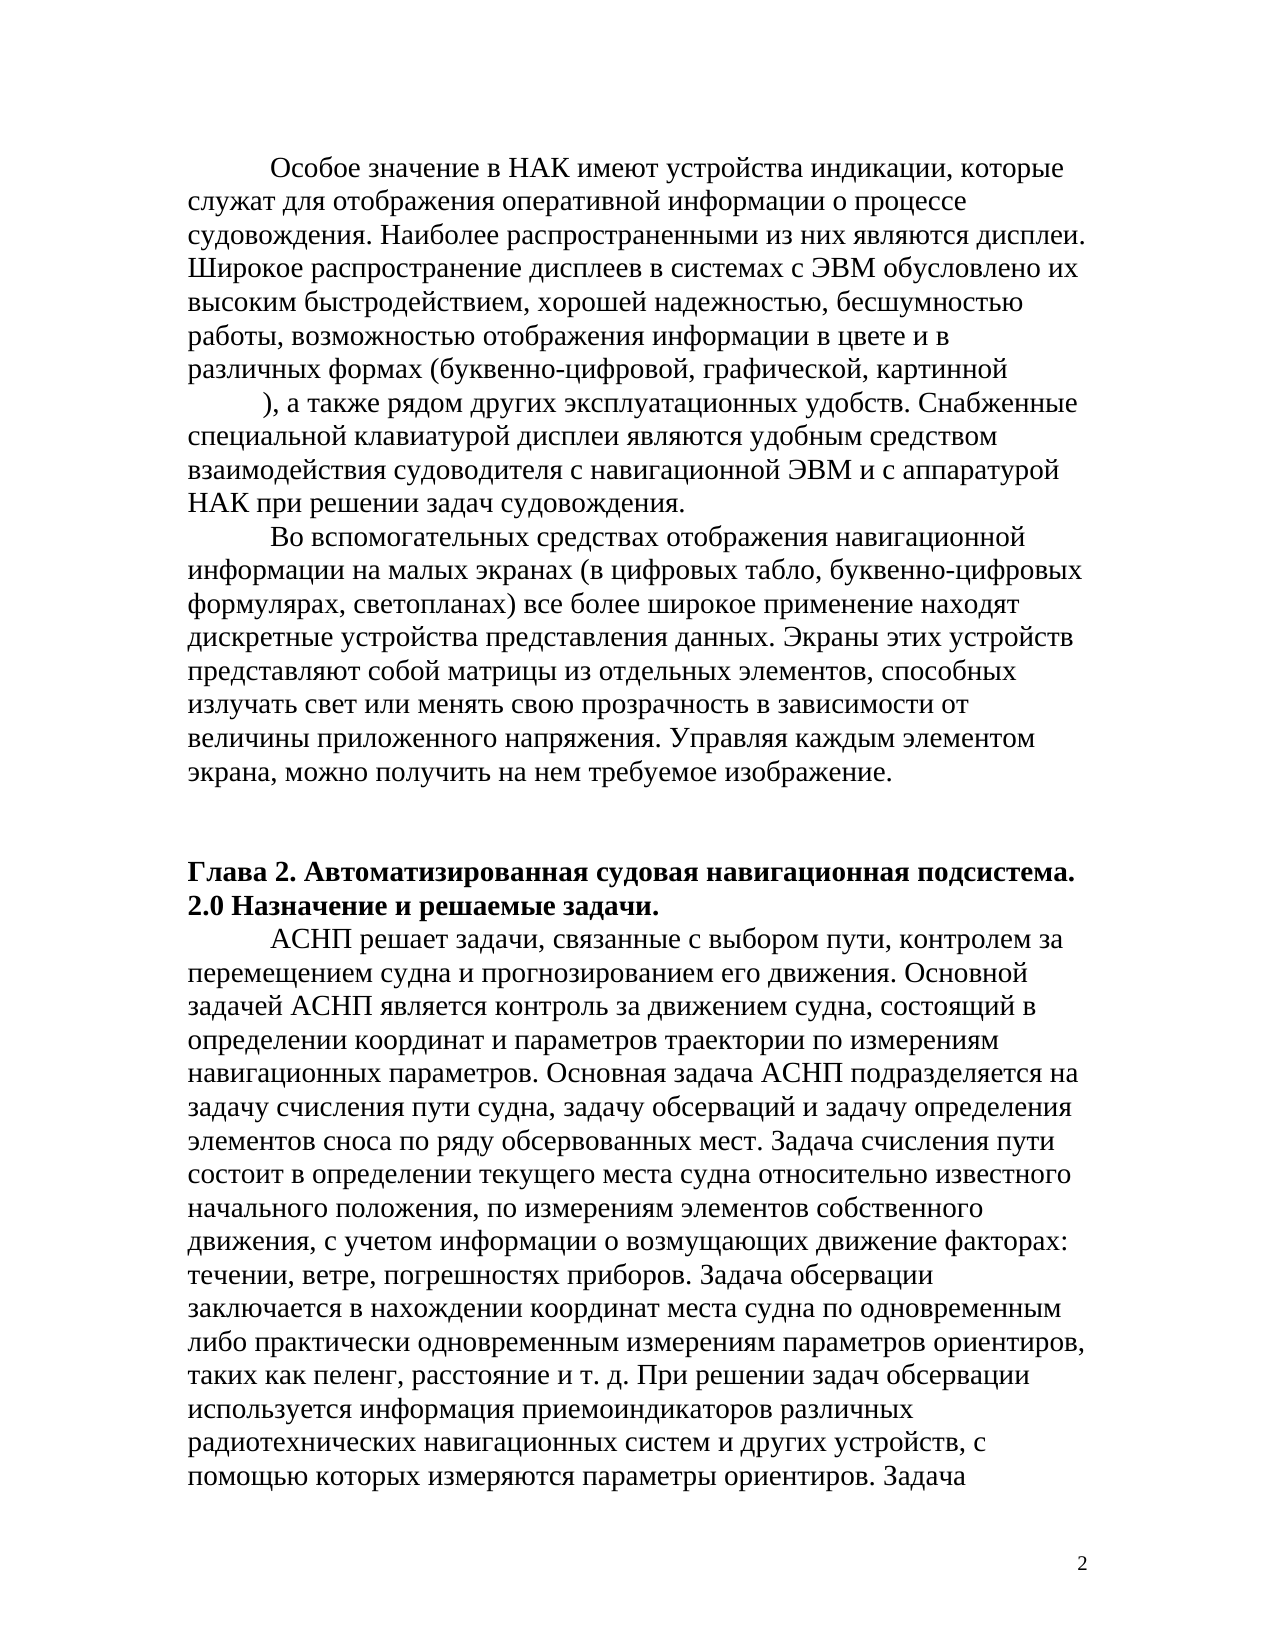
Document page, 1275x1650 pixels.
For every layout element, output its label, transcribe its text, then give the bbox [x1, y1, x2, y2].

text 2.0 Назначение и решаемые задачи. [187, 888, 1087, 921]
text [187, 921, 1087, 1492]
text Особое значение в НАК имеют устройства индикации, которые служат для отображения оперативной информации о процессе судовождения. Наиболее распространенными из них являются дисплеи. Широкое распространение дисплеев в системах с ЭВМ обусловлено их высоким быстродействием, хорошей надежностью, бесшумностью работы, возможностью отображения информации в цвете и в различных формах (буквенно-цифровой, графической, картинной ), а также рядом других эксплуатационных удобств. Снабженные специальной клавиатурой дисплеи являются удобным средством взаимодействия судоводителя с навигационной ЭВМ и с аппаратурой НАК при решении задач судовождения. [187, 150, 1087, 519]
text Во вспомогательных средствах отображения навигационной информации на малых экранах (в цифровых табло, буквенно-цифровых формулярах, светопланах) все более широкое применение находят дискретные устройства представления данных. Экраны этих устройств представляют собой матрицы из отдельных элементов, способных излучать свет или менять свою прозрачность в зависимости от величины приложенного напряжения. Управляя каждым элементом экрана, можно получить на нем требуемое изображение. [187, 519, 1087, 787]
text Глава 2. Автоматизированная судовая навигационная подсистема. [187, 854, 1087, 888]
